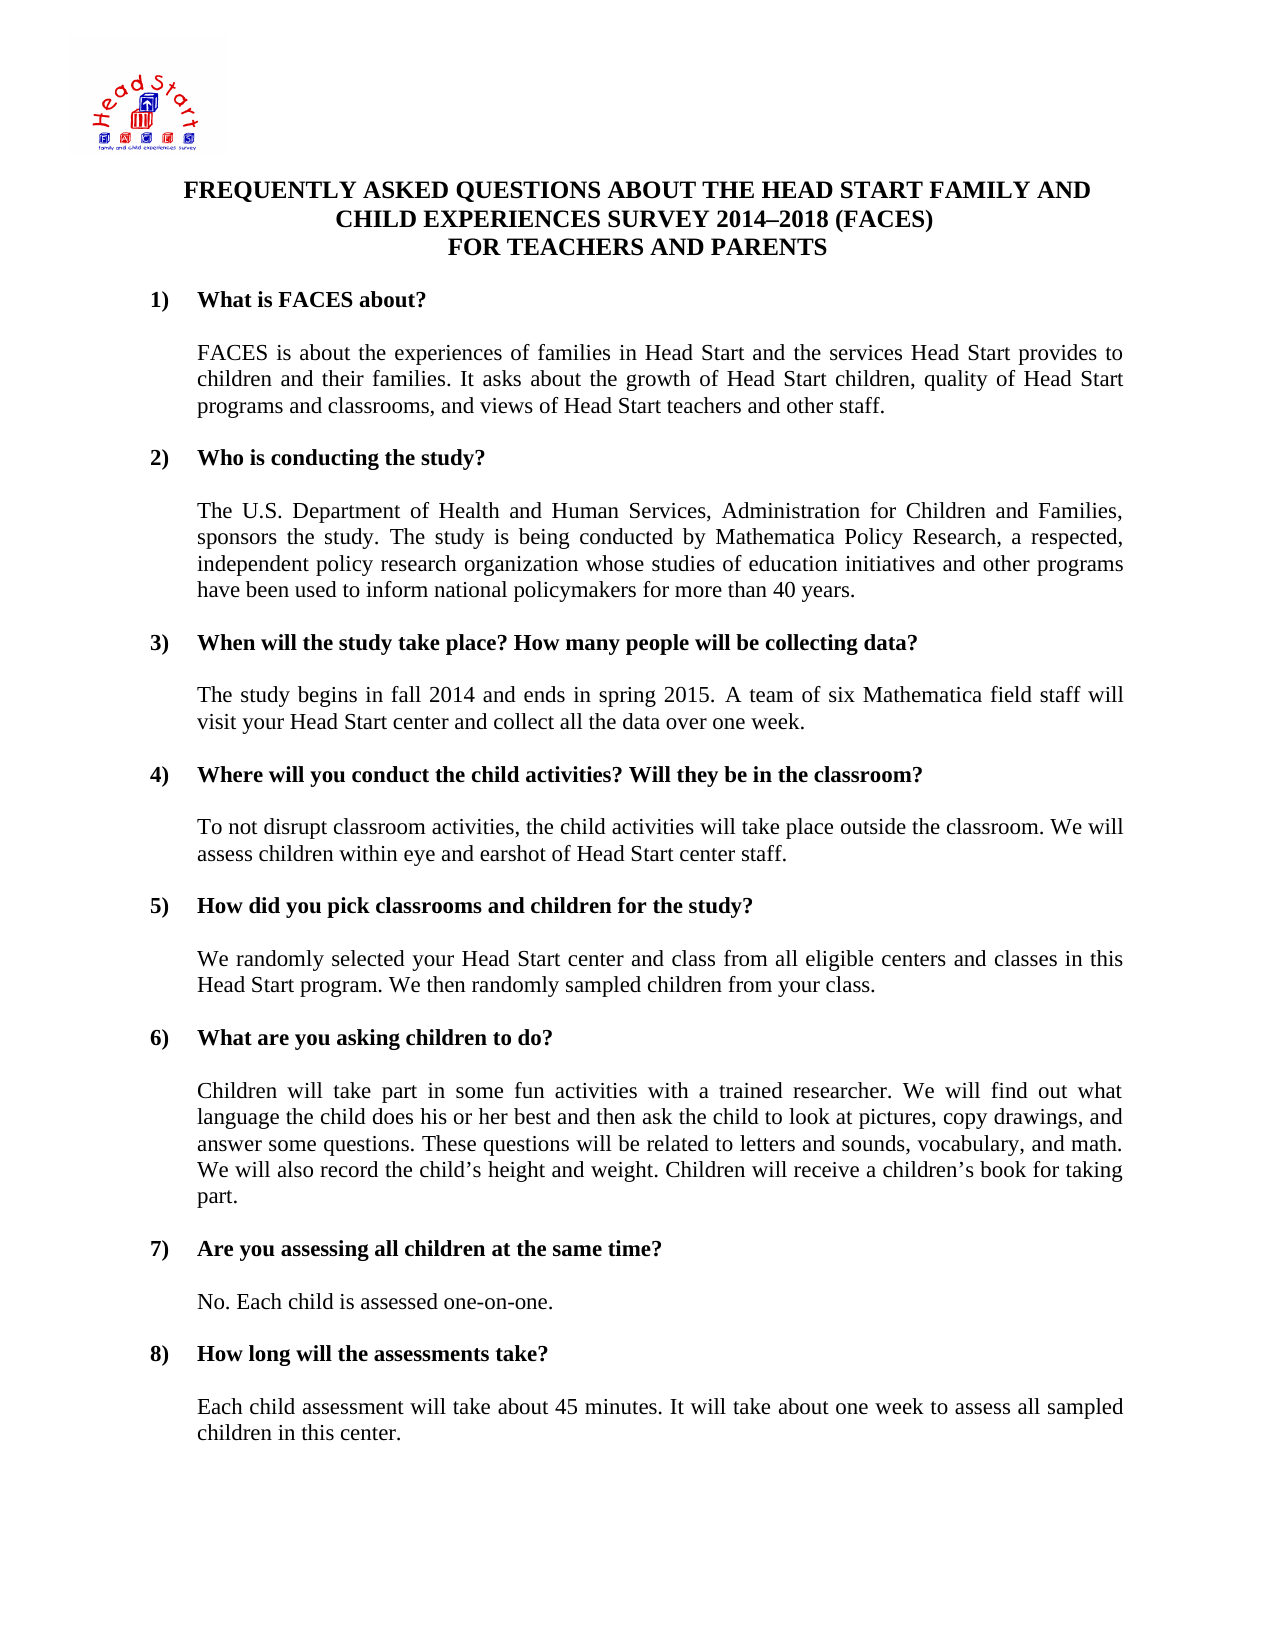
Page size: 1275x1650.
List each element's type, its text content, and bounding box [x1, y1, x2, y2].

text Each child assessment will take about 45 minutes. It will take about one week to assess all sampled children in this center. [150, 1393, 1125, 1446]
text To not disrupt classroom activities, the child activities will take place outside the classroom. We will assess children within eye and earshot of Head Start center staff. [150, 813, 1125, 866]
text The study begins in fall 2014 and ends in spring 2015. A team of six Mathematica field staff will visit your Head Start center and collect all the data over one week. [150, 682, 1125, 734]
text Children will take part in some fun activities with a trained researcher. We will find out what language the child does his or her best and then ask the child to look at pictures, copy drawings, and answer some questions. These questions will be related to letters and sounds, vocabulary, and math. We will also record the child’s height and weight. Children will receive a children’s book for taking part. [150, 1077, 1125, 1209]
list Where will you conduct the child activities? Will they be in the classroom? [150, 761, 1125, 787]
list What are you asking children to do? [150, 1024, 1125, 1051]
list What is FACES about? [150, 286, 1125, 313]
list Are you assessing all children at the same time? [150, 1235, 1125, 1261]
text FACES is about the experiences of families in Head Start and the services Head Start provides to children and their families. It asks about the growth of Head Start children, quality of Head Start programs and classrooms, and views of Head Start teachers and other staff. [150, 339, 1125, 418]
text We randomly selected your Head Start center and class from all eligible centers and classes in this Head Start program. We then randomly sampled children from your class. [150, 945, 1125, 998]
text No. Each child is assessed one-on-one. [150, 1288, 1125, 1314]
picture [69, 35, 228, 154]
list How long will the assessments take? [150, 1340, 1125, 1367]
text The U.S. Department of Health and Human Services, Administration for Children and Families, sponsors the study. The study is being conducted by Mathematica Policy Research, a respected, independent policy research organization whose studies of education initiatives and other programs have been used to inform national policymakers for more than 40 years. [150, 497, 1125, 602]
subtitle Frequently Asked Questions About the head start Family and Child Experiences Survey 2014–2018 (FACES) for Teachers and Parents [150, 175, 1125, 261]
list When will the study take place? How many people will be collecting data? [150, 629, 1125, 655]
list How did you pick classrooms and children for the study? [150, 892, 1125, 919]
list Who is conducting the study? [150, 444, 1125, 471]
